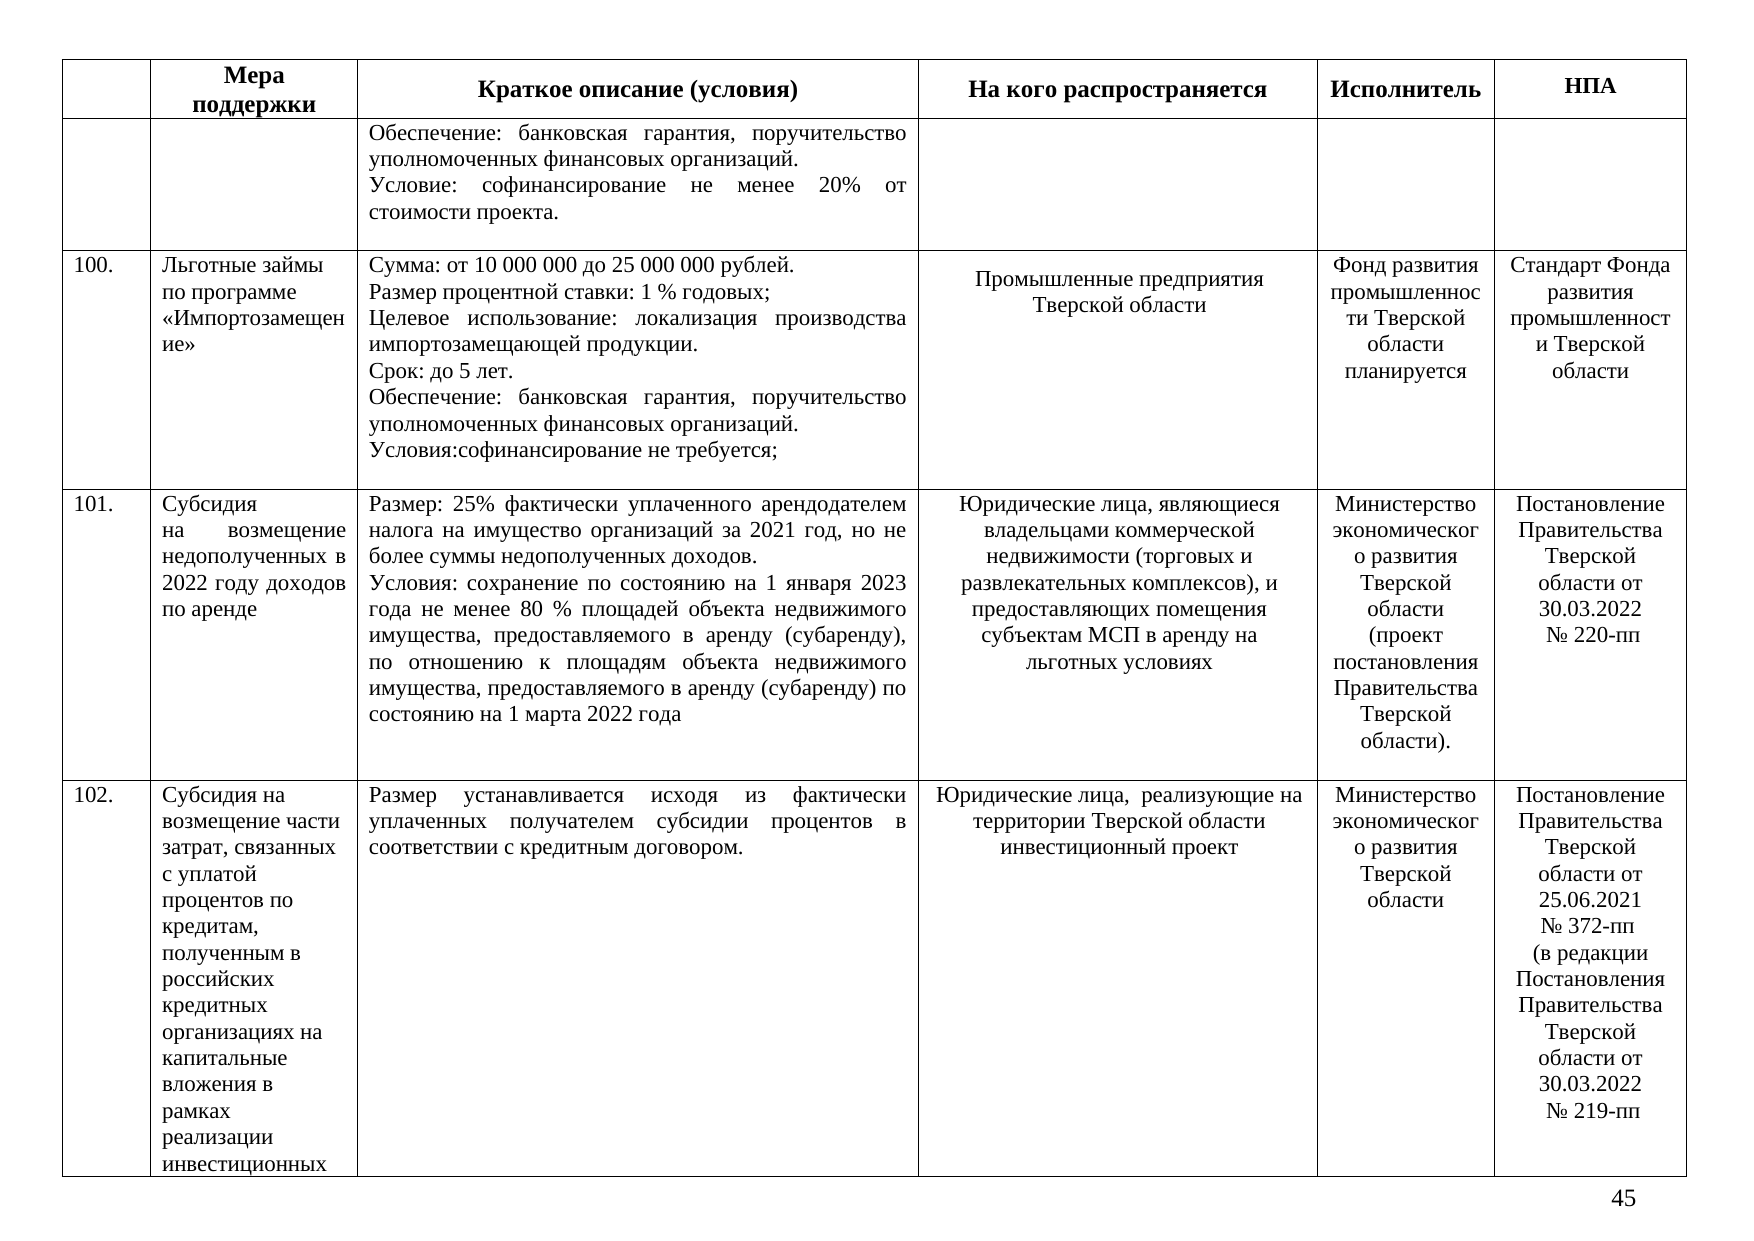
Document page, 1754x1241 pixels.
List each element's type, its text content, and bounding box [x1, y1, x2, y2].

table_header Краткое описание (условия) [358, 60, 918, 118]
table_header Мера поддержки [151, 60, 357, 118]
table_cell Льготные займы по программе «Импортозамещение» [151, 251, 357, 489]
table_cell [919, 781, 1317, 1176]
table_cell [63, 781, 150, 1176]
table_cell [358, 119, 918, 250]
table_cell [151, 781, 357, 1176]
table_cell Фонд развития промышленности Тверской области планируется [1318, 251, 1494, 489]
table_cell Стандарт Фонда развития промышленности Тверской области [1495, 251, 1686, 489]
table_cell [1495, 119, 1686, 250]
table_header [63, 60, 150, 118]
table_cell Субсидия на возмещение недополученных в 2022 году доходов по аренде [151, 490, 357, 779]
table_cell [63, 251, 150, 489]
table_cell Постановление Правительства Тверской области от 30.03.2022 № 220-пп [1495, 490, 1686, 779]
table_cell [1318, 119, 1494, 250]
table_cell Юридические лица, являющиеся владельцами коммерческой недвижимости (торговых и развлекательных комплексов), и предоставляющих помещения субъектам МСП в аренду на льготных условиях [919, 490, 1317, 779]
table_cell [919, 119, 1317, 250]
table_cell Размер: 25% фактически уплаченного арендодателем налога на имущество организаций за 2021 год, но не более суммы недополученных доходов. Условия: сохранение по состоянию на 1 января 2023 года не менее 80 % площадей объекта недвижимого имущества, предоставляемого в аренду (субаренду), по отношению к площадям объекта недвижимого имущества, предоставляемого в аренду (субаренду) по состоянию на 1 марта 2022 года [358, 490, 918, 779]
table_header Исполнитель [1318, 60, 1494, 118]
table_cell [151, 119, 357, 250]
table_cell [358, 781, 918, 1176]
table_cell Промышленные предприятия Тверской области [919, 251, 1317, 489]
table_header НПА [1495, 60, 1686, 118]
table_cell [63, 490, 150, 779]
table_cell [1495, 781, 1686, 1176]
table_header На кого распространяется [919, 60, 1317, 118]
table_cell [1318, 781, 1494, 1176]
table_cell [63, 119, 150, 250]
table_cell Министерство экономического развития Тверской области (проект постановления Правительства Тверской области). [1318, 490, 1494, 779]
table_cell Сумма: от 10 000 000 до 25 000 000 рублей. Размер процентной ставки: 1 % годовых; Целевое использование: локализация производства импортозамещающей продукции. Срок: до 5 лет. Обеспечение: банковская гарантия, поручительство уполномоченных финансовых организаций. Условия:софинансирование не требуется; [358, 251, 918, 489]
